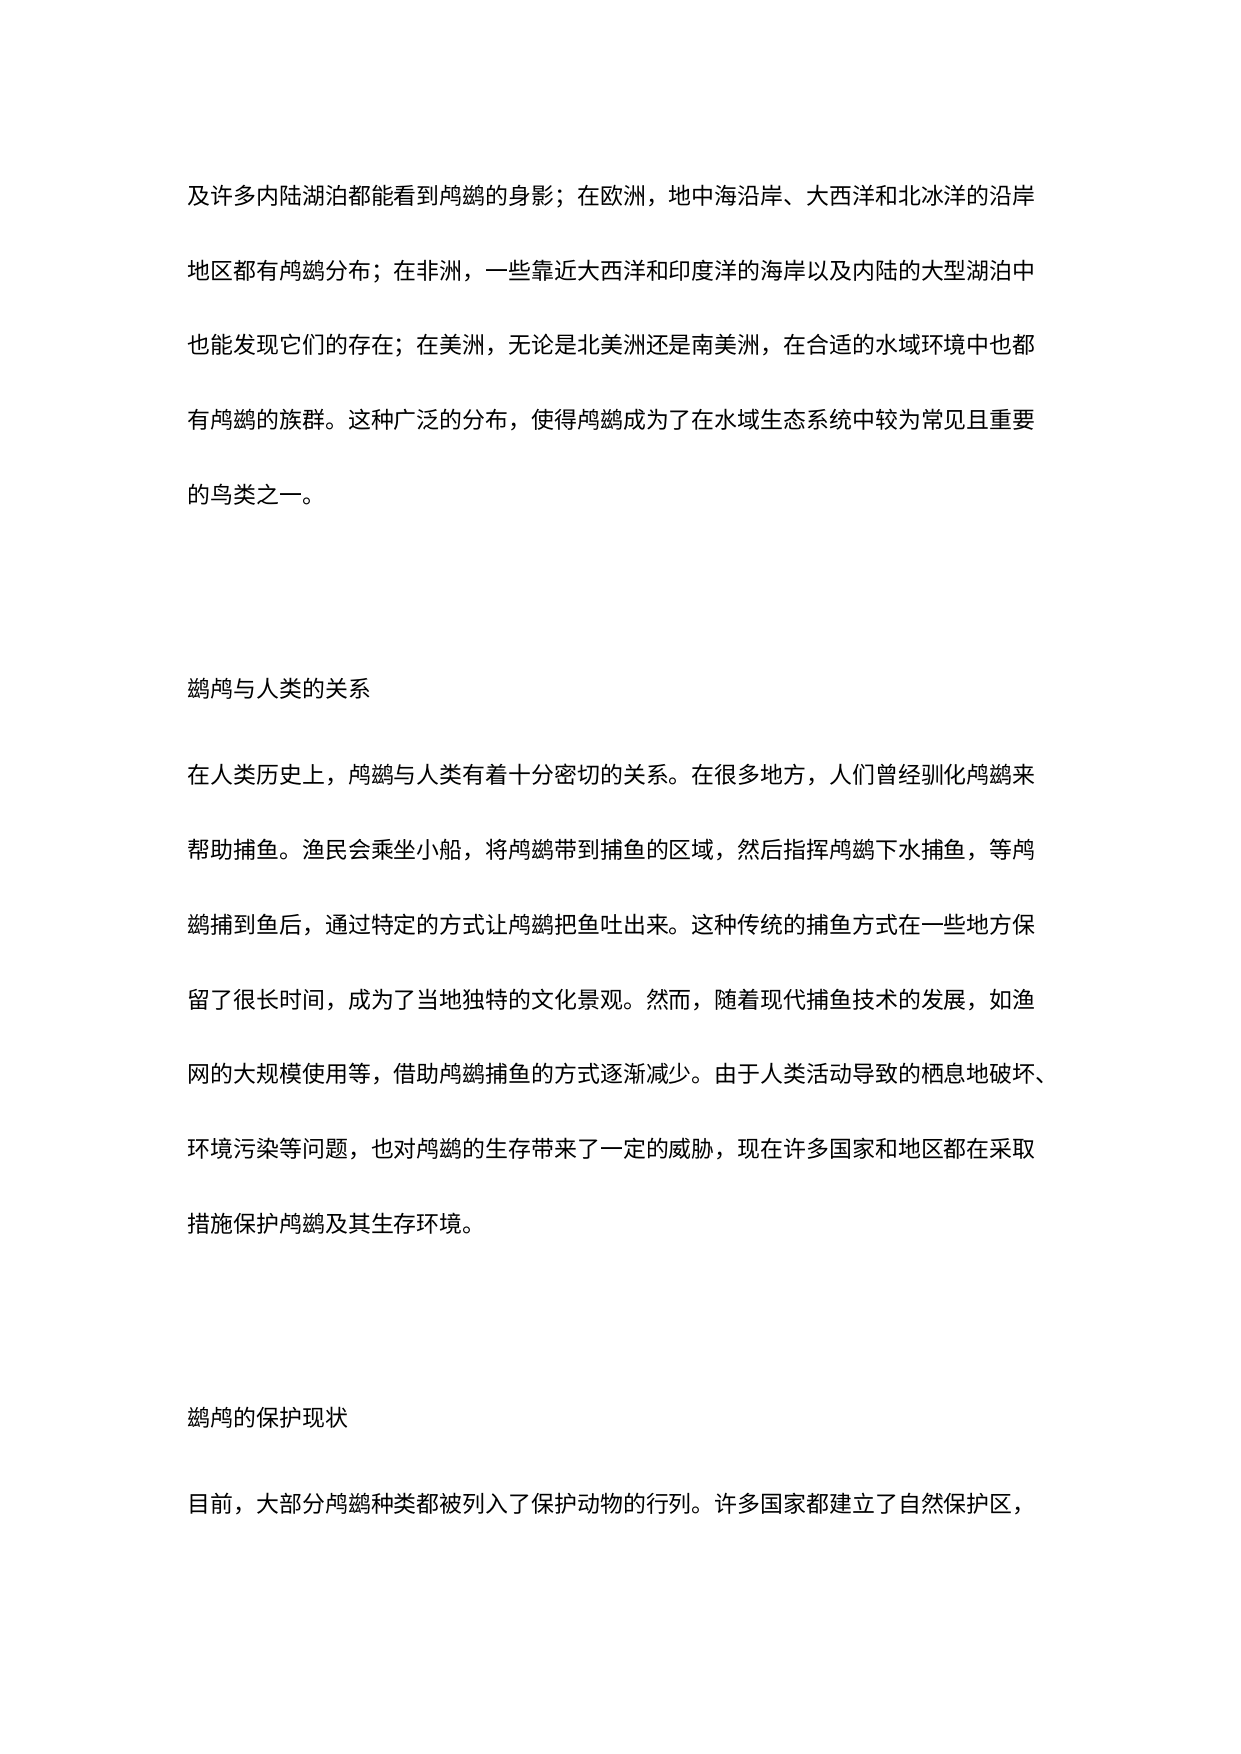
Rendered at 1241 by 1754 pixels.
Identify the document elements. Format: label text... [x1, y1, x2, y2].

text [187, 162, 1053, 526]
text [187, 1471, 1053, 1536]
text 鹚鸬与人类的关系 [187, 655, 1053, 720]
text 在人类历史上，鸬鹚与人类有着十分密切的关系。在很多地方，人们曾经驯化鸬鹚来帮助捕鱼。渔民会乘坐小船，将鸬鹚带到捕鱼的区域，然后指挥鸬鹚下水捕鱼，等鸬鹚捕到鱼后，通过特定的方式让鸬鹚把鱼吐出来。这种传统的捕鱼方式在一些地方保留了很长时间，成为了当地独特的文化景观。然而，随着现代捕鱼技术的发展，如渔网的大规模使用等，借助鸬鹚捕鱼的方式逐渐减少。由于人类活动导致的栖息地破坏、环境污染等问题，也对鸬鹚的生存带来了一定的威胁，现在许多国家和地区都在采取措施保护鸬鹚及其生存环境。 [187, 742, 1053, 1255]
text 鹚鸬的保护现状 [187, 1384, 1053, 1449]
